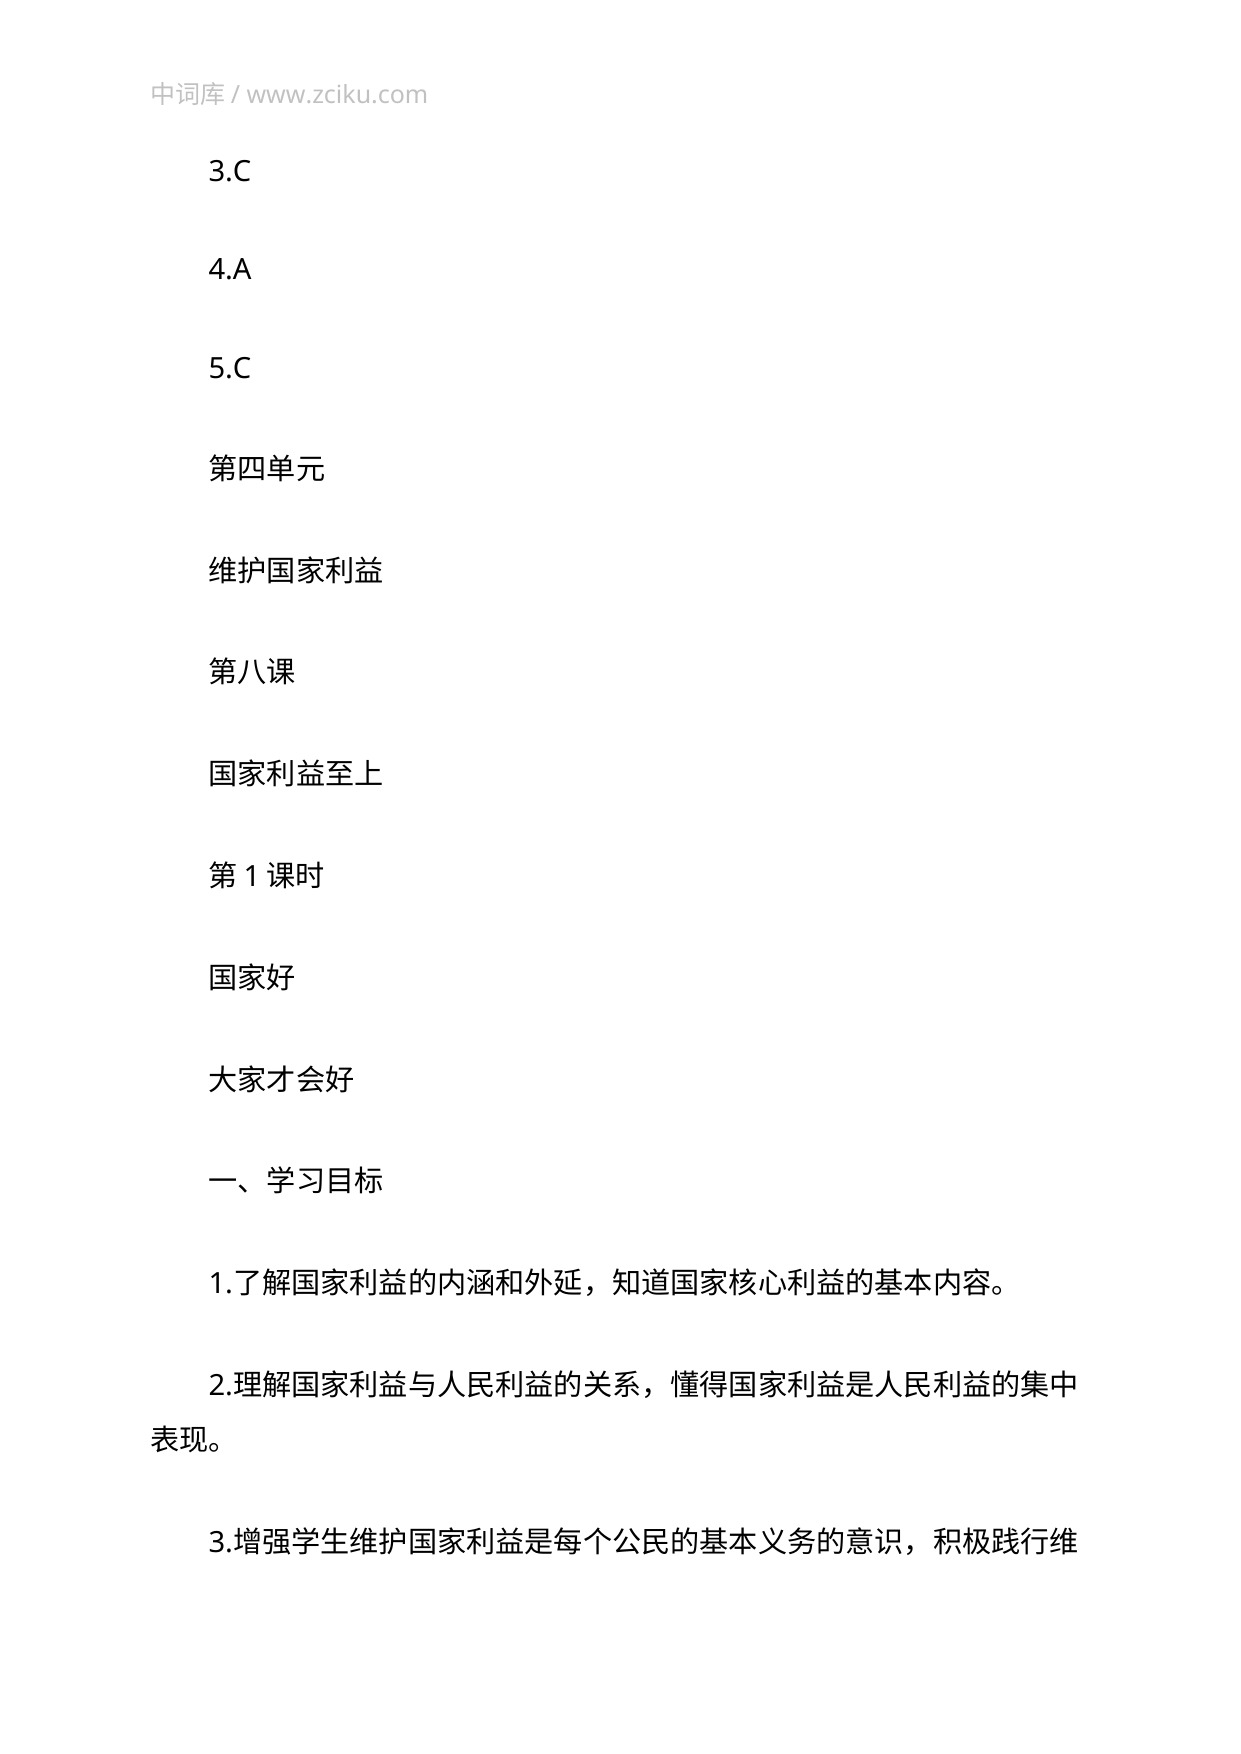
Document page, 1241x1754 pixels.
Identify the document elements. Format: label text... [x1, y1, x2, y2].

text 3.C [150, 150, 1090, 190]
text 1.了解国家利益的内涵和外延，知道国家核心利益的基本内容。 [150, 1260, 1090, 1302]
text 国家好 [150, 954, 1090, 997]
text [150, 1518, 1090, 1561]
text 2.理解国家利益与人民利益的关系，懂得国家利益是人民利益的集中表现。 [150, 1362, 1090, 1459]
text 维护国家利益 [150, 547, 1090, 589]
text 第八课 [150, 649, 1090, 691]
text 国家利益至上 [150, 751, 1090, 793]
text 一、学习目标 [150, 1158, 1090, 1200]
text 4.A [150, 248, 1090, 288]
text 大家才会好 [150, 1056, 1090, 1098]
text 第四单元 [150, 445, 1090, 488]
text 第1课时 [150, 852, 1090, 895]
text 5.C [150, 347, 1090, 387]
